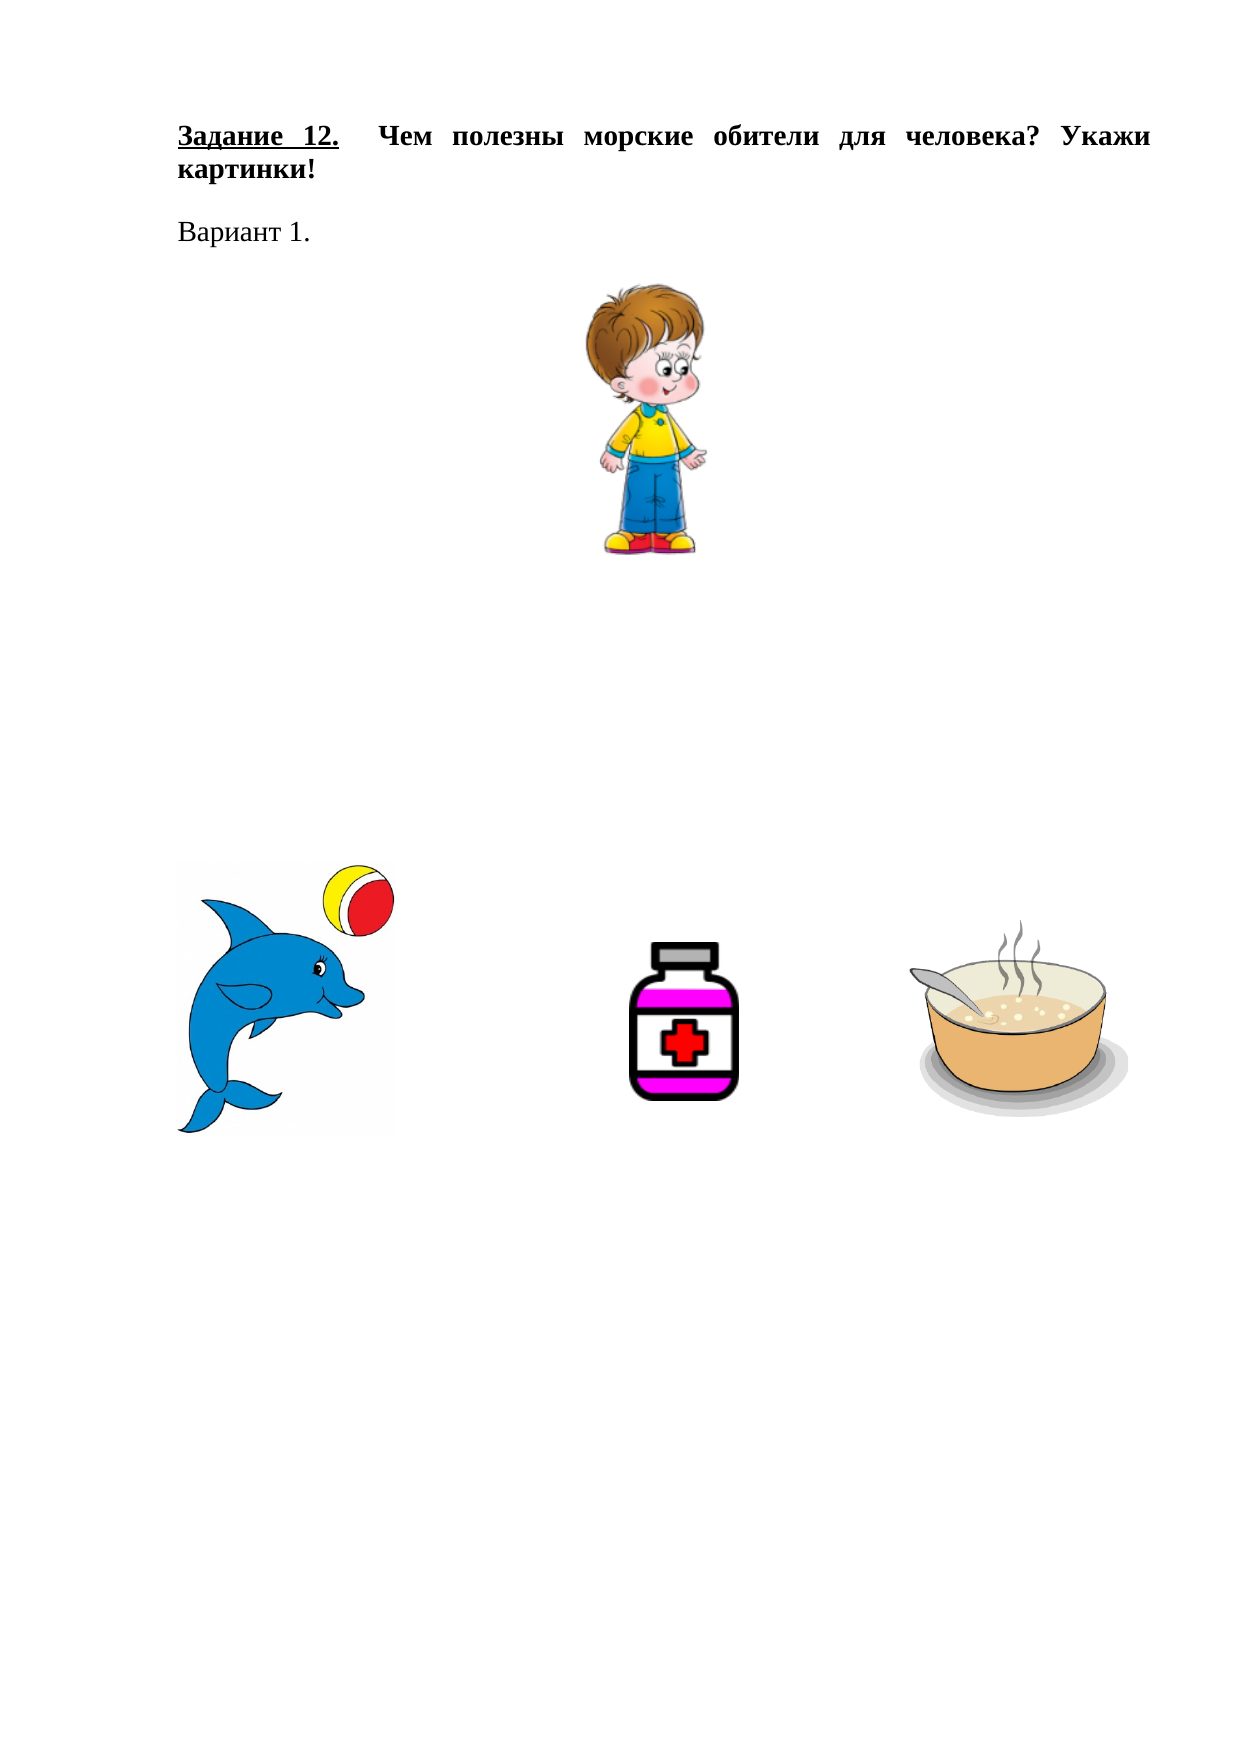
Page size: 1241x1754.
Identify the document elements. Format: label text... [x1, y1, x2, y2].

table_header [166, 277, 1139, 691]
table_cell [166, 691, 549, 1283]
picture [177, 862, 396, 1137]
text Задание 12. Чем полезны морские обители для человека? Укажи картинки! [177, 118, 1152, 185]
picture [629, 942, 739, 1101]
table_cell [549, 691, 819, 1283]
picture [909, 920, 1129, 1117]
table_cell [819, 691, 1139, 1283]
picture [574, 277, 731, 566]
text Вариант 1. [177, 214, 1152, 248]
